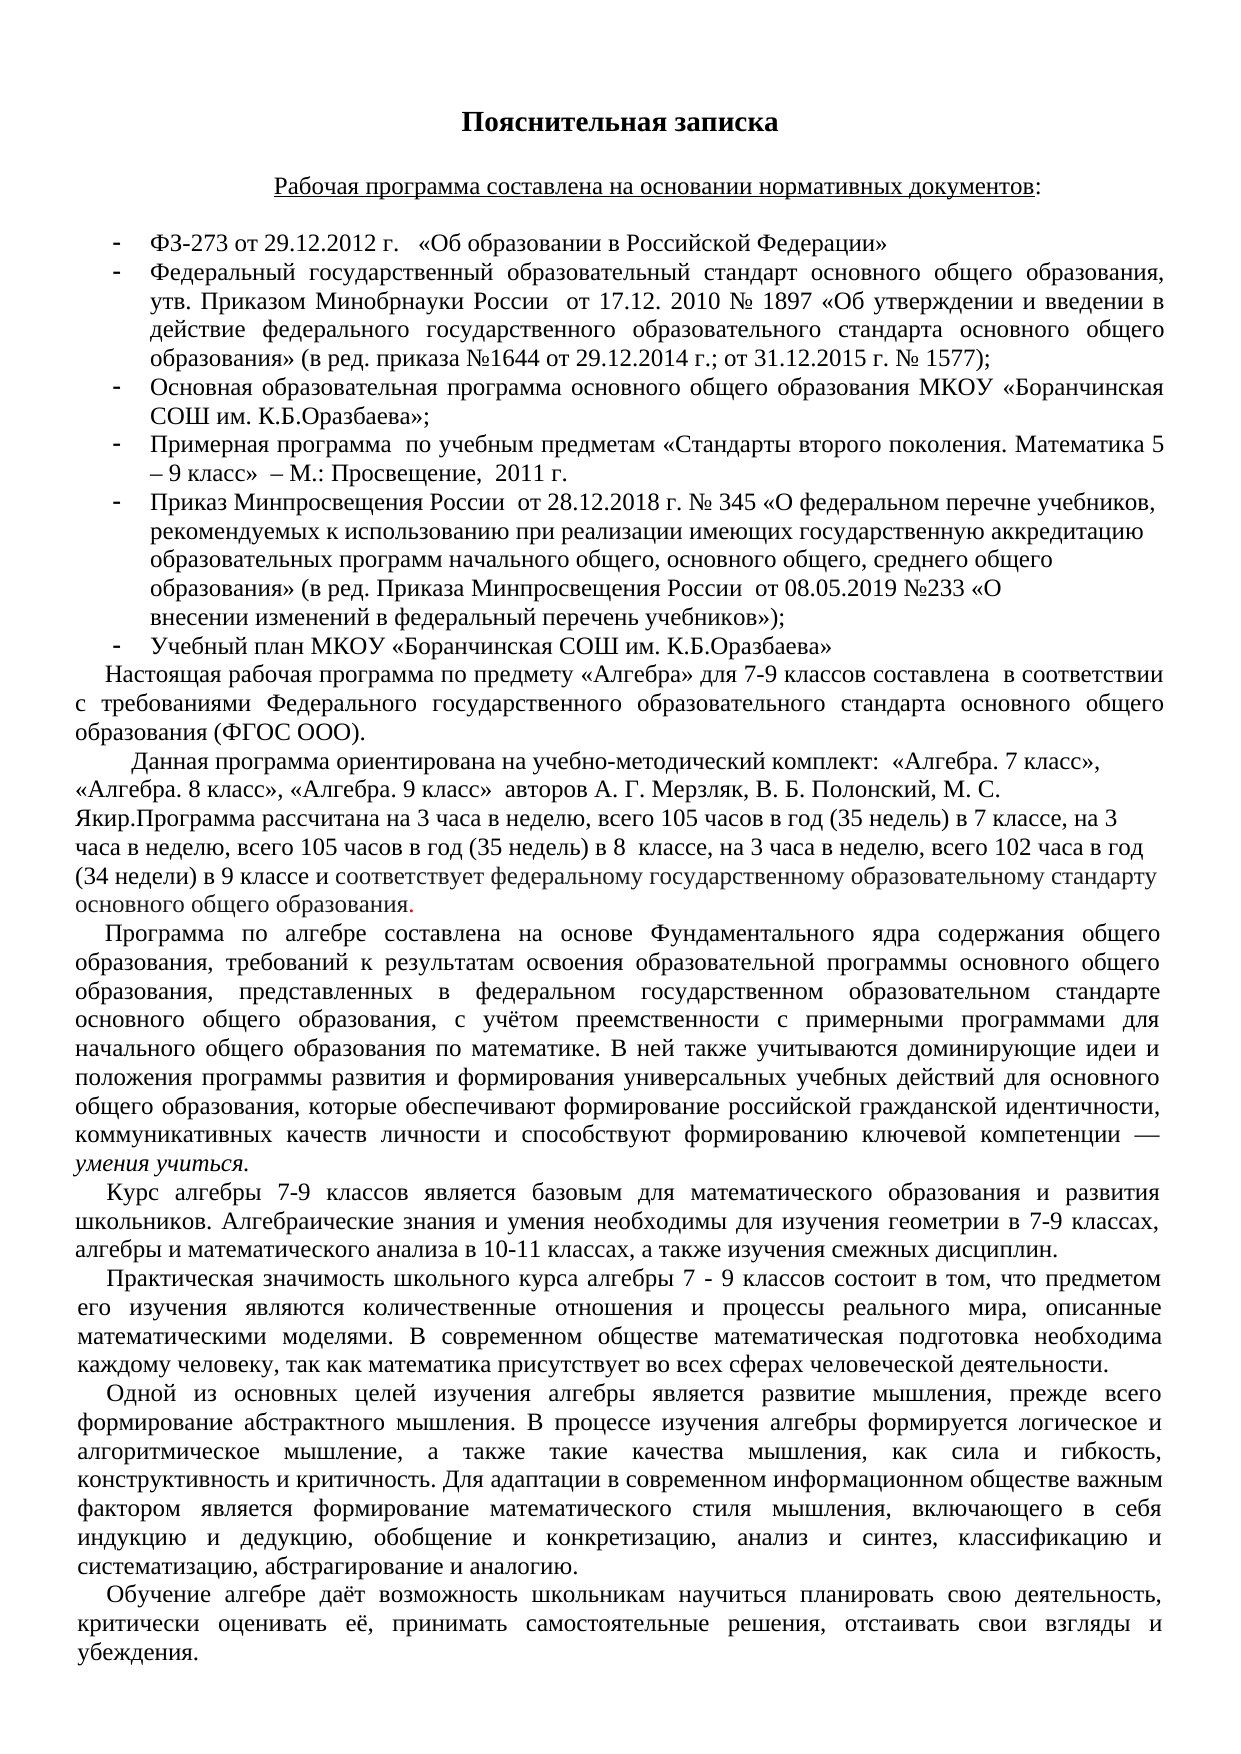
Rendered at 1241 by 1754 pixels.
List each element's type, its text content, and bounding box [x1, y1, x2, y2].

list Примерная программа по учебным предметам «Стандарты второго поколения. Математика 5 – 9 класс» – М.: Просвещение, 2011 г. [112, 429, 1165, 487]
text Данная программа ориентирована на учебно-методический комплект: «Алгебра. 7 класс», «Алгебра. 8 класс», «Алгебра. 9 класс» авторов А. Г. Мерзляк, В. Б. Полонский, М. С. Якир.Программа рассчитана на 3 часа в неделю, всего 105 часов в год (35 недель) в 7 классе, на 3 часа в неделю, всего 105 часов в год (35 недель) в 8 классе, на 3 часа в неделю, всего 102 часа в год (34 недели) в 9 классе и соответствует федеральному государственному образовательному стандарту основного общего образования. [75, 746, 1165, 918]
text Рабочая программа составлена на основании нормативных документов: [75, 171, 1165, 199]
list ФЗ-273 от 29.12.2012 г. «Об образовании в Российской Федерации» [112, 228, 1165, 257]
list Приказ​ Минпросвещения России от 28.12.2018 г. № 345 «О федеральном перечне учебников, рекомендуемых к использованию при реализации имеющих государственную аккредитацию образовательных программ начального общего, основного общего, среднего общего образования» (в ред. Приказа Минпросвещения России от 08.05.2019 №233 «О внесении изменений в федеральный перечень учебников»); [112, 487, 1165, 631]
text Курс алгебры 7-9 классов является базовым для математического образования и развития школьников. Алгебраические знания и умения необходимы для изучения геометрии в 7-9 классах, алгебры и математического анализа в 10-11 классах, а также изучения смежных дисциплин. [75, 1177, 1161, 1263]
text Одной из основных целей изучения алгебры является развитие мышления, прежде всего формирование абстрактного мышления. В процессе изучения алгебры формируется логическое и алгоритмическое мышление, а также такие качества мышления, как сила и гибкость, конструктивность и критичность. Для адаптации в современном информационном обществе важным фактором является формирование математического стиля мышления, включающего в себя индукцию и дедукцию, обобщение и конкретизацию, анализ и синтез, классификацию и систематизацию, абстрагирование и аналогию. [77, 1378, 1163, 1579]
list Основная образовательная программа основного общего образования МКОУ «Боранчинская СОШ им. К.Б.Оразбаева»; [112, 372, 1165, 429]
text Практическая значимость школьного курса алгебры 7 - 9 классов состоит в том, что предметом его изучения являются количественные отношения и процессы реального мира, описанные математическими моделями. В современном обществе математическая подготовка необходима каждому человеку, так как математика присутствует во всех сферах человеческой деятельности. [77, 1263, 1163, 1378]
list Федеральный государственный образовательный стандарт основного общего образования, утв. Приказом Минобрнауки России от 17.12. 2010 № 1897 «Об утверждении и введении в действие федерального государственного образовательного стандарта основного общего образования» (в ред. приказа №1644 от 29.12.2014 г.; от 31.12.2015 г. № 1577); [112, 257, 1165, 372]
text Программа по алгебре составлена на основе Фундаментального ядра содержания общего образования, требований к результатам освоения образовательной программы основного общего образования, представленных в федеральном государственном образовательном стандарте основного общего образования, с учётом преемственности с примерными программами для начального общего образования по математике. В ней также учитываются доминирующие идеи и положения программы развития и формирования универсальных учебных действий для основного общего образования, которые обеспечивают формирование российской гражданской идентичности, коммуникативных качеств личности и способствуют формированию ключевой компетенции — умения учиться. [75, 918, 1161, 1177]
text Настоящая рабочая программа по предмету «Алгебра» для 7-9 классов составлена в соответствии с требованиями Федерального государственного образовательного стандарта основного общего образования (ФГОС ООО). [75, 659, 1165, 746]
text Обучение алгебре даёт возможность школьникам научиться планировать свою деятельность, критически оценивать её, принимать самостоятельные решения, отстаивать свои взгляды и убеждения. [77, 1579, 1163, 1666]
list Учебный план МКОУ «Боранчинская СОШ им. К.Б.Оразбаева» [112, 631, 1165, 659]
text Пояснительная записка [75, 104, 1165, 137]
